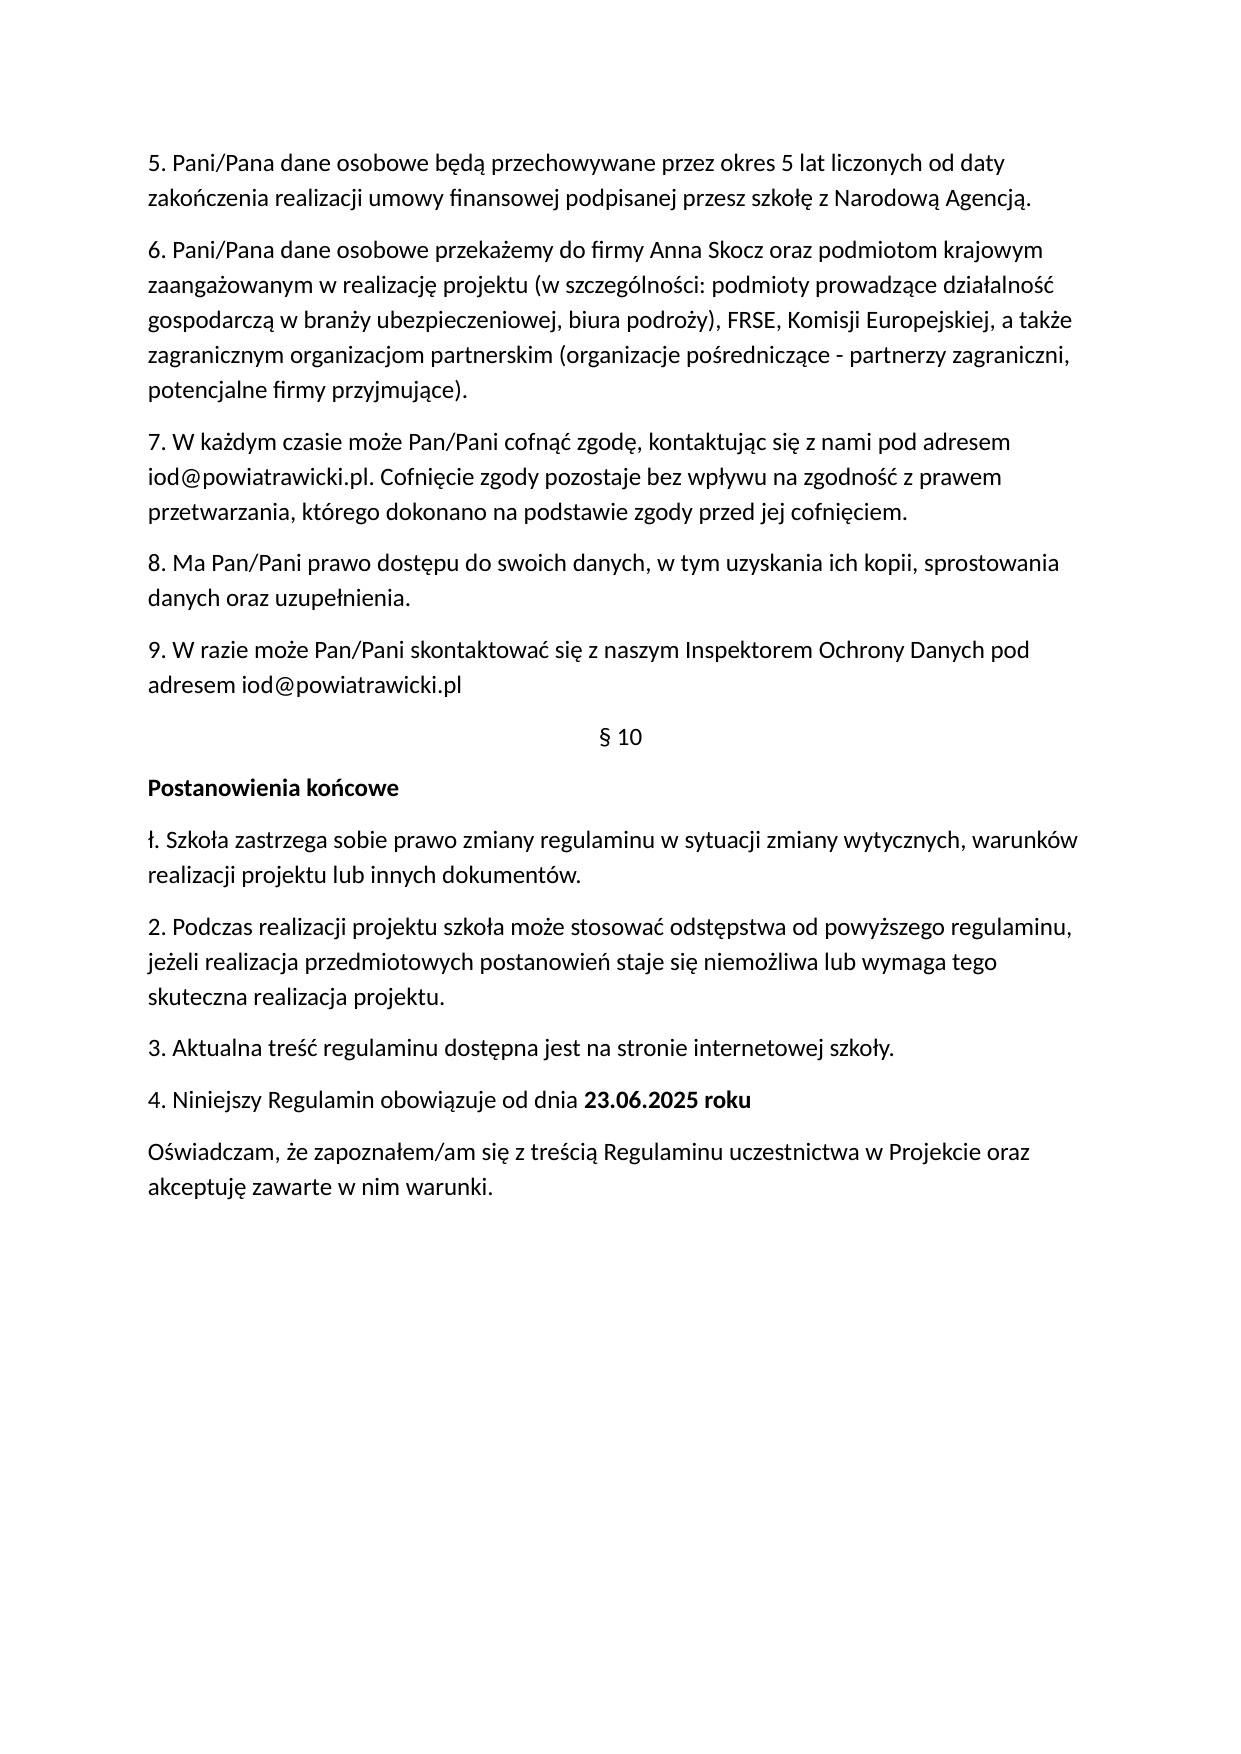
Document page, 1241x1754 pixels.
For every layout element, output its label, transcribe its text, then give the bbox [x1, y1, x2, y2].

text Oświadczam, że zapoznałem/am się z treścią Regulaminu uczestnictwa w Projekcie oraz akceptuję zawarte w nim warunki. [148, 1136, 1093, 1201]
text 8. Ma Pan/Pani prawo dostępu do swoich danych, w tym uzyskania ich kopii, sprostowania danych oraz uzupełnienia. [148, 548, 1093, 613]
text 6. Pani/Pana dane osobowe przekażemy do firmy Anna Skocz oraz podmiotom krajowym zaangażowanym w realizację projektu (w szczególności: podmioty prowadzące działalność gospodarczą w branży ubezpieczeniowej, biura podroży), FRSE, Komisji Europejskiej, a także zagranicznym organizacjom partnerskim (organizacje pośredniczące - partnerzy zagraniczni, potencjalne firmy przyjmujące). [148, 234, 1093, 405]
text 5. Pani/Pana dane osobowe będą przechowywane przez okres 5 lat liczonych od daty zakończenia realizacji umowy finansowej podpisanej przesz szkołę z Narodową Agencją. [148, 148, 1093, 213]
text ł. Szkoła zastrzega sobie prawo zmiany regulaminu w sytuacji zmiany wytycznych, warunków realizacji projektu lub innych dokumentów. [148, 824, 1093, 890]
text 9. W razie może Pan/Pani skontaktować się z naszym Inspektorem Ochrony Danych pod adresem iod@powiatrawicki.pl [148, 634, 1093, 700]
text 2. Podczas realizacji projektu szkoła może stosować odstępstwa od powyższego regulaminu, jeżeli realizacja przedmiotowych postanowień staje się niemożliwa lub wymaga tego skuteczna realizacja projektu. [148, 911, 1093, 1011]
text § 10 [148, 721, 1093, 751]
text 4. Niniejszy Regulamin obowiązuje od dnia 23.06.2025 roku [148, 1084, 1093, 1115]
text 3. Aktualna treść regulaminu dostępna jest na stronie internetowej szkoły. [148, 1033, 1093, 1063]
text 7. W każdym czasie może Pan/Pani cofnąć zgodę, kontaktując się z nami pod adresem iod@powiatrawicki.pl. Cofnięcie zgody pozostaje bez wpływu na zgodność z prawem przetwarzania, którego dokonano na podstawie zgody przed jej cofnięciem. [148, 426, 1093, 526]
text Postanowienia końcowe [148, 773, 1093, 803]
